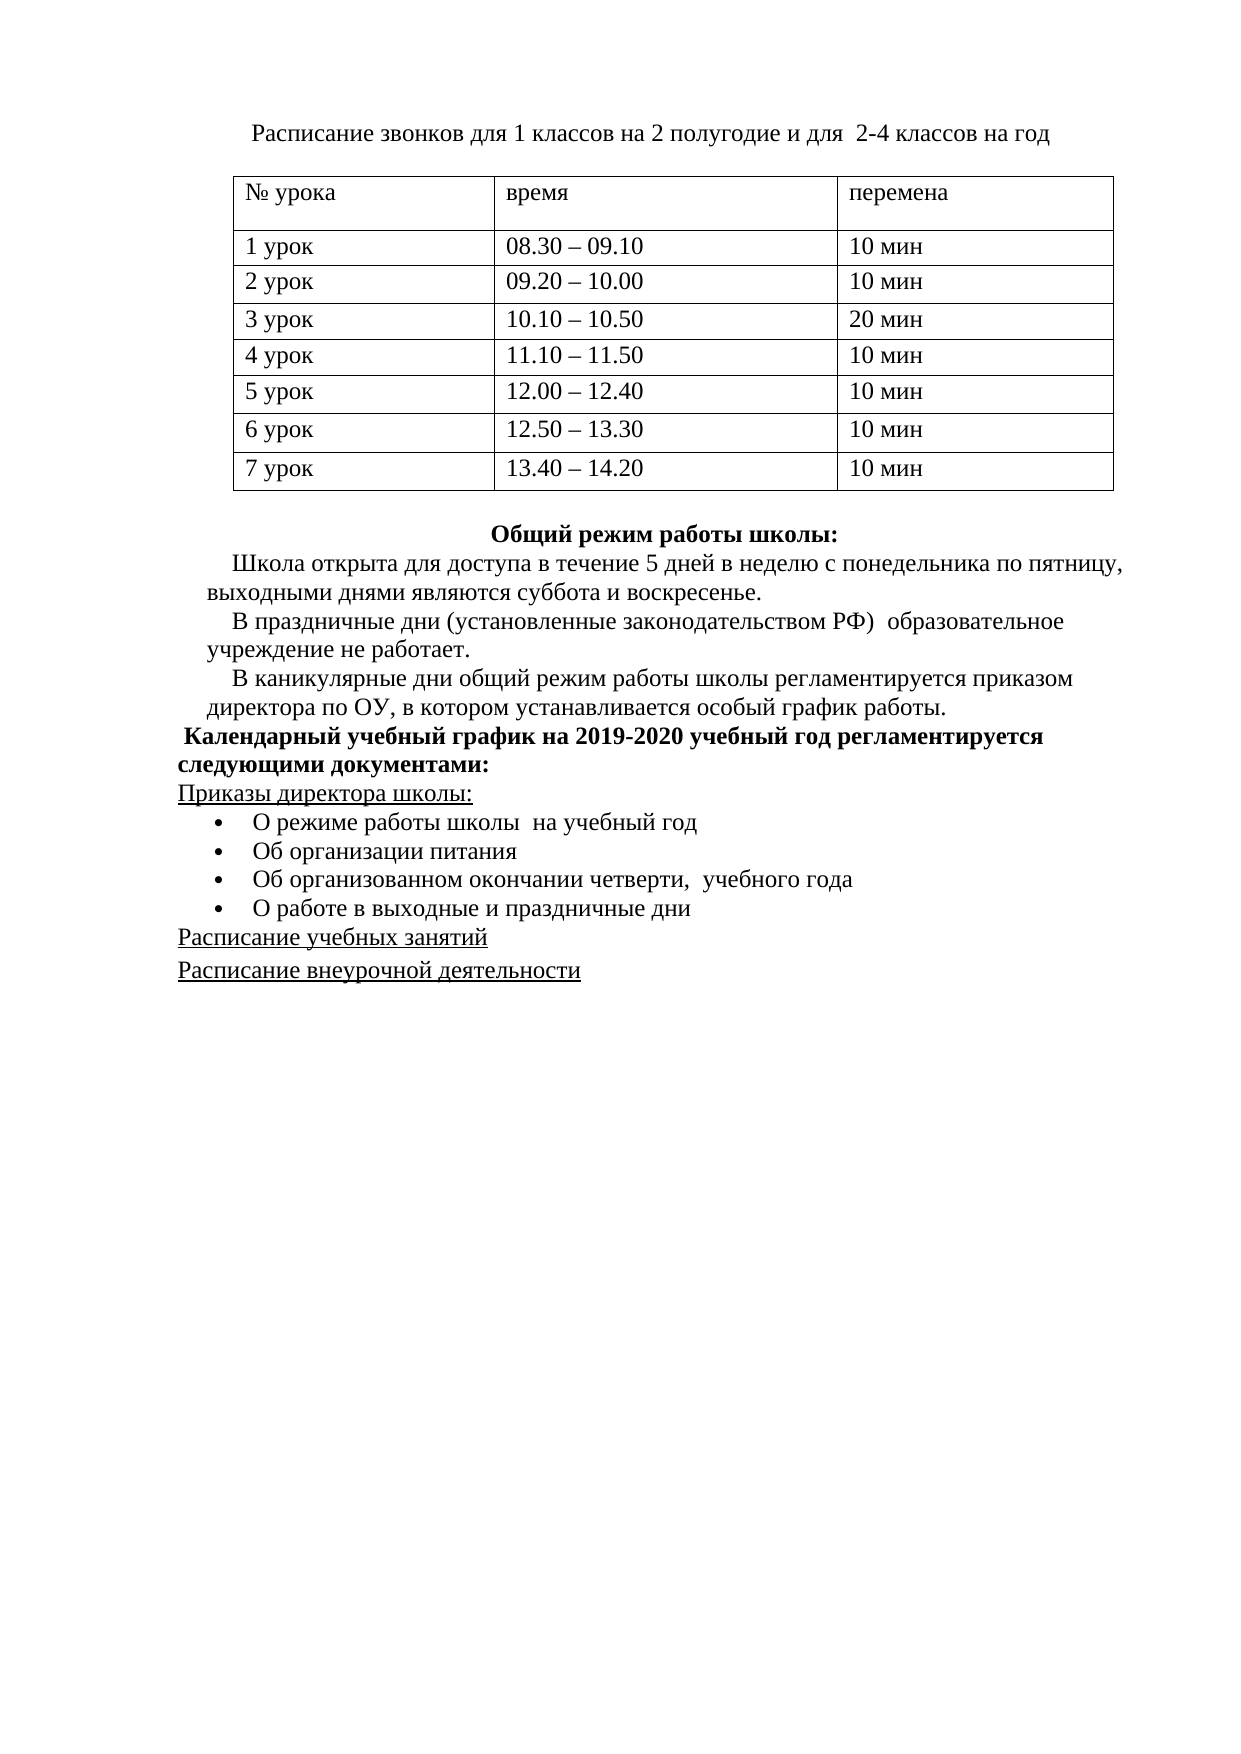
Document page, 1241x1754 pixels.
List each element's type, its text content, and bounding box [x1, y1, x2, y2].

table_cell 10 мин [838, 340, 1113, 375]
table_header время [495, 177, 837, 230]
table_cell 3 урок [234, 304, 494, 339]
text Расписание звонков для 1 классов на 2 полугодие и для 2-4 классов на год [177, 118, 1152, 147]
table_cell 4 урок [234, 340, 494, 375]
table_cell 20 мин [838, 304, 1113, 339]
text В праздничные дни (установленные законодательством РФ) образовательное учреждение не работает. [207, 606, 1152, 663]
table_cell 10 мин [838, 453, 1113, 490]
table_cell 2 урок [234, 266, 494, 303]
list О режиме работы школы на учебный год [215, 807, 1152, 836]
table_cell 11.10 – 11.50 [495, 340, 837, 375]
table_cell 12.00 – 12.40 [495, 376, 837, 413]
list Об организации питания [215, 836, 1152, 864]
text Расписание внеурочной деятельности [177, 955, 1152, 984]
table_cell 13.40 – 14.20 [495, 453, 837, 490]
table_cell 08.30 – 09.10 [495, 231, 837, 265]
text В каникулярные дни общий режим работы школы регламентируется приказом директора по ОУ, в котором устанавливается особый график работы. [207, 663, 1152, 721]
table_cell 10 мин [838, 376, 1113, 413]
text Приказы директора школы: [177, 778, 1152, 807]
text Школа открыта для доступа в течение 5 дней в неделю с понедельника по пятницу, выходными днями являются суббота и воскресенье. [207, 548, 1152, 606]
table_cell 12.50 – 13.30 [495, 414, 837, 452]
table_cell 1 урок [234, 231, 494, 265]
table_cell 5 урок [234, 376, 494, 413]
list О работе в выходные и праздничные дни [215, 893, 1152, 922]
list Об организованном окончании четверти, учебного года [215, 864, 1152, 893]
table_header № урока [234, 177, 494, 230]
text Календарный учебный график на 2019-2020 учебный год регламентируется следующими документами: [177, 721, 1152, 778]
table_cell 10 мин [838, 414, 1113, 452]
text Расписание учебных занятий [177, 922, 1152, 951]
table_cell 10 мин [838, 266, 1113, 303]
text Общий режим работы школы: [177, 519, 1152, 548]
table_cell 6 урок [234, 414, 494, 452]
table_cell 09.20 – 10.00 [495, 266, 837, 303]
table_cell 10 мин [838, 231, 1113, 265]
table_cell 10.10 – 10.50 [495, 304, 837, 339]
table_cell 7 урок [234, 453, 494, 490]
table_header перемена [838, 177, 1113, 230]
